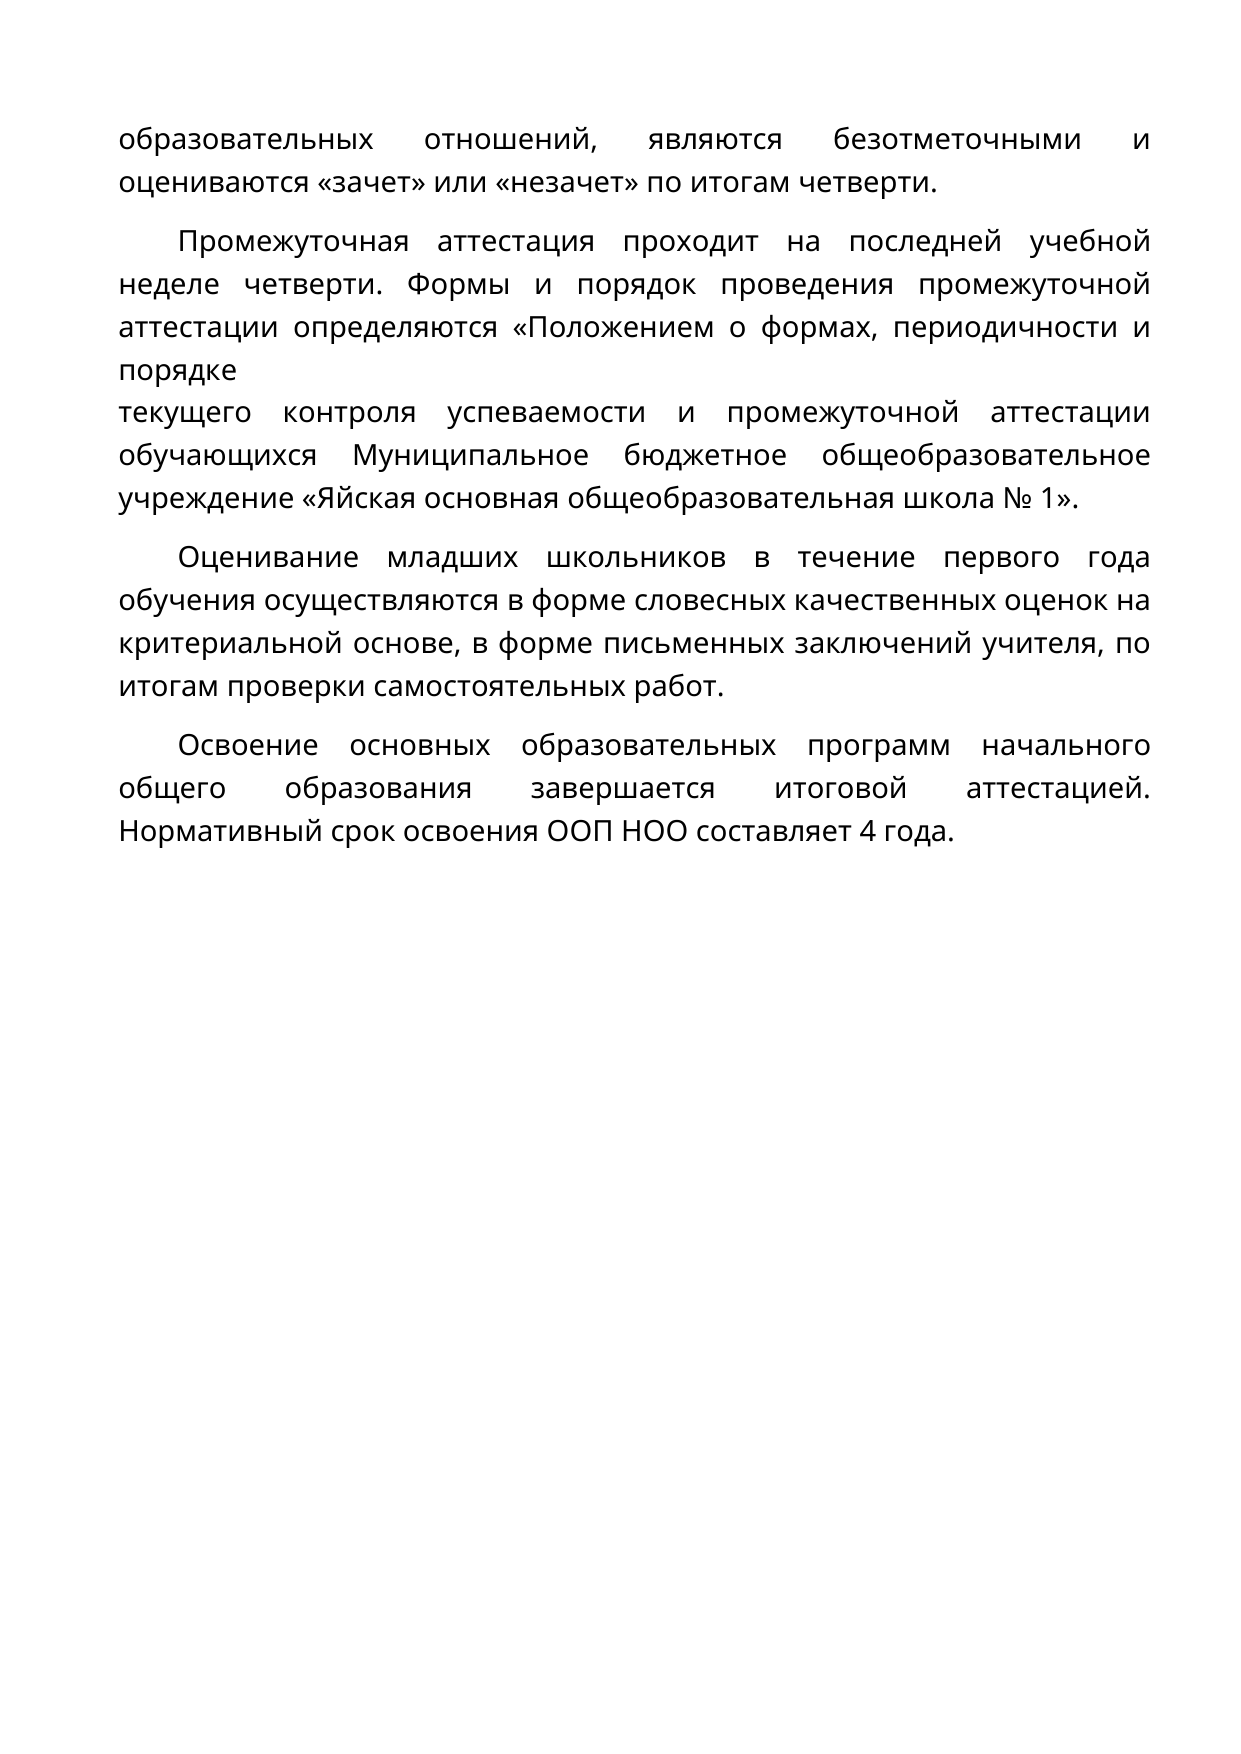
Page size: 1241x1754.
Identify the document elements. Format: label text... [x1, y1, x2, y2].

text Оценивание младших школьников в течение первого года обучения осуществляются в форме словесных качественных оценок на критериальной основе, в форме письменных заключений учителя, по итогам проверки самостоятельных работ. [118, 537, 1152, 705]
text Освоение основных образовательных программ начального общего образования завершается итоговой аттестацией. Нормативный срок освоения ООП НОО составляет 4 года. [118, 725, 1152, 850]
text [118, 118, 1152, 201]
text Промежуточная аттестация проходит на последней учебной неделе четверти. Формы и порядок проведения промежуточной аттестации определяются «Положением о формах, периодичности и порядке текущего контроля успеваемости и промежуточной аттестации обучающихся Муниципальное бюджетное общеобразовательное учреждение «Яйская основная общеобразовательная школа № 1». [118, 220, 1152, 517]
